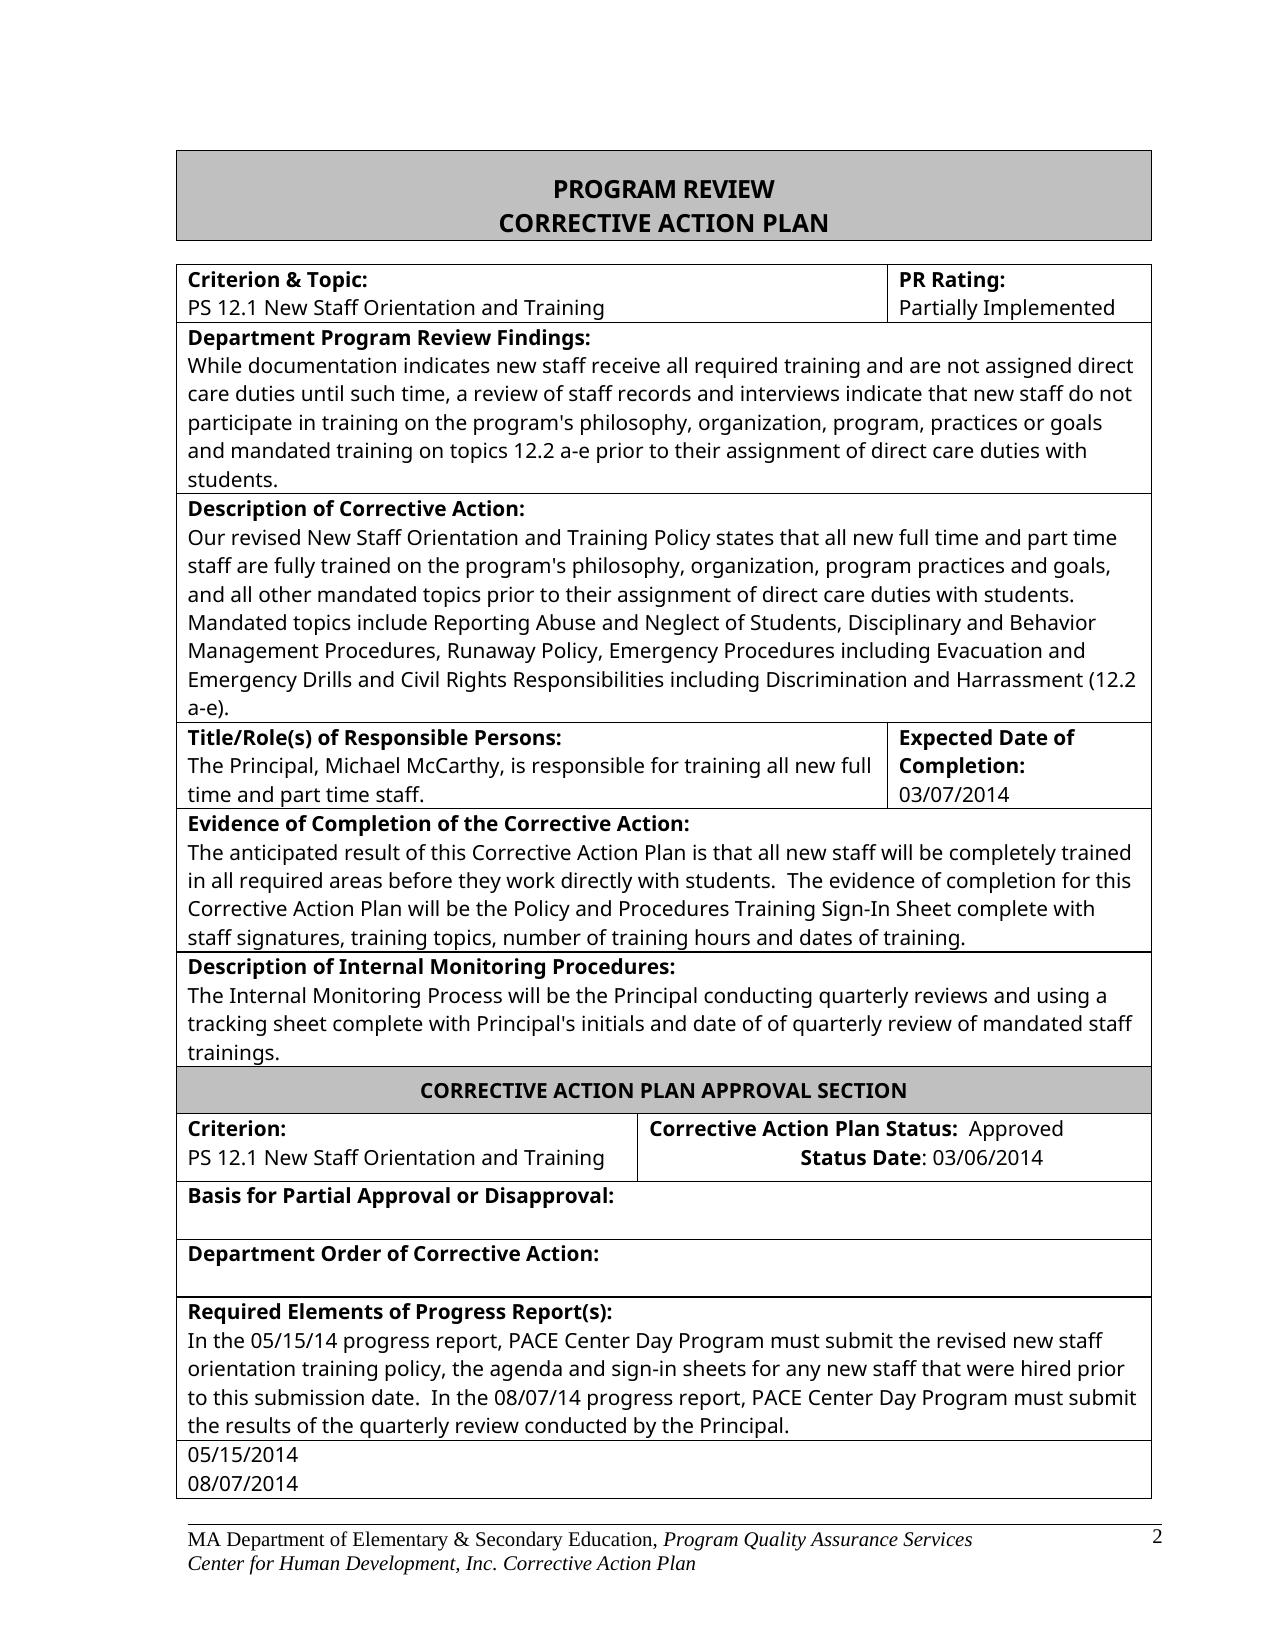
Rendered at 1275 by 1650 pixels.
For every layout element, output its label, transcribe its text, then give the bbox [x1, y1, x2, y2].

table_cell Expected Date of Completion: 03/07/2014 [888, 723, 1151, 808]
table_cell Department Program Review Findings: While documentation indicates new staff receive all required training and are not assigned direct care duties until such time, a review of staff records and interviews indicate that new staff do not participate in training on the program's philosophy, organization, program, practices or goals and mandated training on topics 12.2 a-e prior to their assignment of direct care duties with students. [177, 323, 1151, 493]
table_header Criterion & Topic: PS 12.1 New Staff Orientation and Training [177, 265, 887, 322]
table_cell Department Order of Corrective Action: [177, 1240, 1151, 1296]
table_cell Criterion: PS 12.1 New Staff Orientation and Training [177, 1114, 637, 1181]
table_cell Basis for Partial Approval or Disapproval: [177, 1182, 1151, 1238]
table_cell Description of Internal Monitoring Procedures: The Internal Monitoring Process will be the Principal conducting quarterly reviews and using a tracking sheet complete with Principal's initials and date of of quarterly review of mandated staff trainings. [177, 953, 1151, 1066]
table_cell Evidence of Completion of the Corrective Action: The anticipated result of this Corrective Action Plan is that all new staff will be completely trained in all required areas before they work directly with students. The evidence of completion for this Corrective Action Plan will be the Policy and Procedures Training Sign-In Sheet complete with staff signatures, training topics, number of training hours and dates of training. [177, 809, 1151, 951]
table_cell CORRECTIVE ACTION PLAN APPROVAL SECTION [177, 1067, 1151, 1113]
table_header PR Rating: Partially Implemented [888, 265, 1151, 322]
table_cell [177, 1441, 1151, 1497]
table_cell Title/Role(s) of Responsible Persons: The Principal, Michael McCarthy, is responsible for training all new full time and part time staff. [177, 723, 887, 808]
table_header PROGRAM REVIEW CORRECTIVE ACTION PLAN [177, 151, 1151, 240]
table_cell Required Elements of Progress Report(s): In the 05/15/14 progress report, PACE Center Day Program must submit the revised new staff orientation training policy, the agenda and sign-in sheets for any new staff that were hired prior to this submission date. In the 08/07/14 progress report, PACE Center Day Program must submit the results of the quarterly review conducted by the Principal. [177, 1298, 1151, 1439]
table_cell Description of Corrective Action: Our revised New Staff Orientation and Training Policy states that all new full time and part time staff are fully trained on the program's philosophy, organization, program practices and goals, and all other mandated topics prior to their assignment of direct care duties with students. Mandated topics include Reporting Abuse and Neglect of Students, Disciplinary and Behavior Management Procedures, Runaway Policy, Emergency Procedures including Evacuation and Emergency Drills and Civil Rights Responsibilities including Discrimination and Harrassment (12.2 a-e). [177, 494, 1151, 722]
table_cell Corrective Action Plan Status: Approved Status Date: 03/06/2014 [638, 1114, 1151, 1181]
